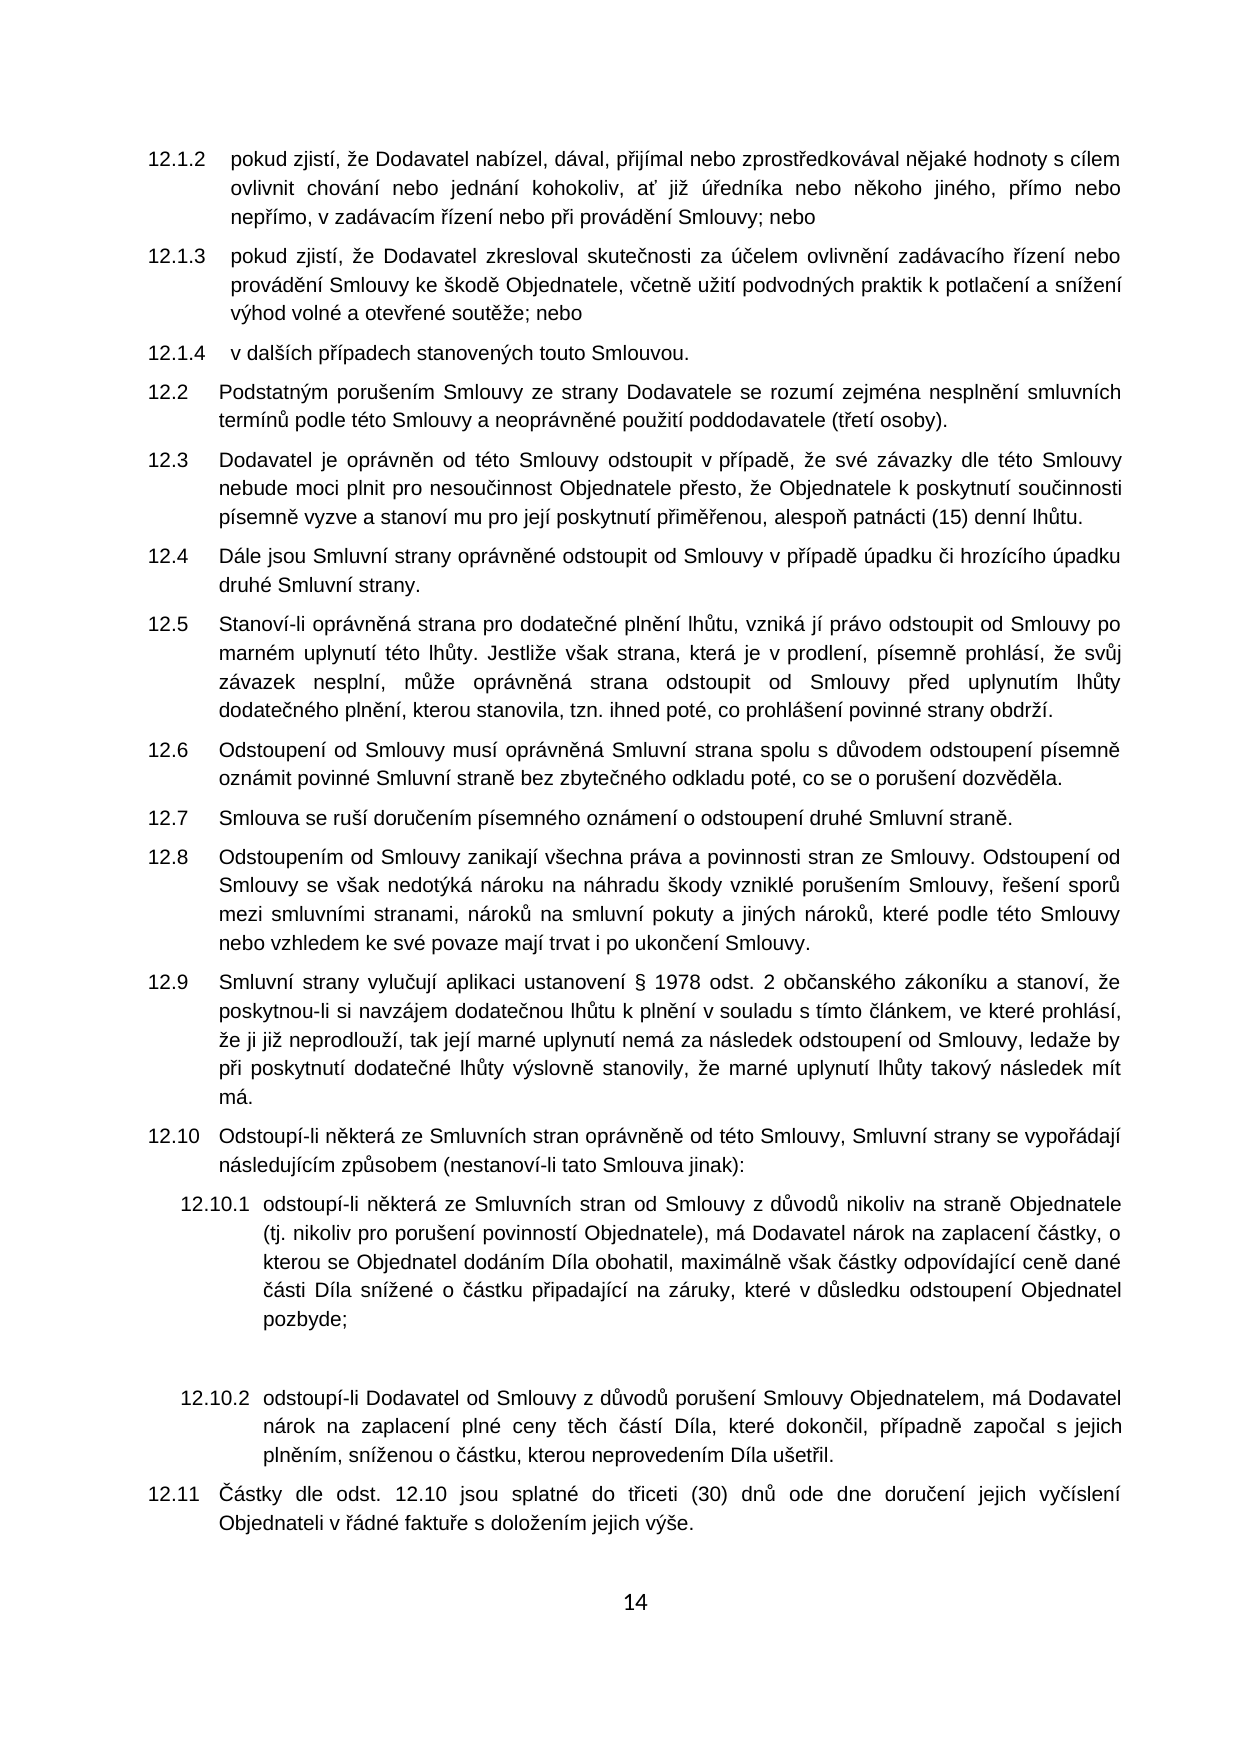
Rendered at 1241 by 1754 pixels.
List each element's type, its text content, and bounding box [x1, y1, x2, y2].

text Odstoupením od Smlouvy zanikají všechna práva a povinnosti stran ze Smlouvy. Odstoupení od Smlouvy se však nedotýká nároku na náhradu škody vzniklé porušením Smlouvy, řešení sporů mezi smluvními stranami, nároků na smluvní pokuty a jiných nároků, které podle této Smlouvy nebo vzhledem ke své povaze mají trvat i po ukončení Smlouvy. [148, 844, 1122, 955]
text Dále jsou Smluvní strany oprávněné odstoupit od Smlouvy v případě úpadku či hrozícího úpadku druhé Smluvní strany. [148, 544, 1122, 597]
text Odstoupení od Smlouvy musí oprávněná Smluvní strana spolu s důvodem odstoupení písemně oznámit povinné Smluvní straně bez zbytečného odkladu poté, co se o porušení dozvěděla. [148, 737, 1122, 790]
text Smluvní strany vylučují aplikaci ustanovení § 1978 odst. 2 občanského zákoníku a stanoví, že poskytnou-li si navzájem dodatečnou lhůtu k plnění v souladu s tímto článkem, ve které prohlásí, že ji již neprodlouží, tak její marné uplynutí nemá za následek odstoupení od Smlouvy, ledaže by při poskytnutí dodatečné lhůty výslovně stanovily, že marné uplynutí lhůty takový následek mít má. [148, 970, 1122, 1109]
list odstoupí-li Dodavatel od Smlouvy z důvodů porušení Smlouvy Objednatelem, má Dodavatel nárok na zaplacení plné ceny těch částí Díla, které dokončil, případně započal s jejich plněním, sníženou o částku, kterou neprovedením Díla ušetřil. [180, 1385, 1122, 1467]
text Stanoví-li oprávněná strana pro dodatečné plnění lhůtu, vzniká jí právo odstoupit od Smlouvy po marném uplynutí této lhůty. Jestliže však strana, která je v prodlení, písemně prohlásí, že svůj závazek nesplní, může oprávněná strana odstoupit od Smlouvy před uplynutím lhůty dodatečného plnění, kterou stanovila, tzn. ihned poté, co prohlášení povinné strany obdrží. [148, 612, 1122, 722]
text Částky dle odst. 12.10 jsou splatné do třiceti (30) dnů ode dne doručení jejich vyčíslení Objednateli v řádné faktuře s doložením jejich výše. [148, 1482, 1122, 1535]
text Podstatným porušením Smlouvy ze strany Dodavatele se rozumí zejména nesplnění smluvních termínů podle této Smlouvy a neoprávněné použití poddodavatele (třetí osoby). [148, 379, 1122, 432]
list pokud zjistí, že Dodavatel nabízel, dával, přijímal nebo zprostředkovával nějaké hodnoty s cílem ovlivnit chování nebo jednání kohokoliv, ať již úředníka nebo někoho jiného, přímo nebo nepřímo, v zadávacím řízení nebo při provádění Smlouvy; nebo [148, 147, 1122, 228]
list odstoupí-li některá ze Smluvních stran od Smlouvy z důvodů nikoliv na straně Objednatele (tj. nikoliv pro porušení povinností Objednatele), má Dodavatel nárok na zaplacení částky, o kterou se Objednatel dodáním Díla obohatil, maximálně však částky odpovídající ceně dané části Díla snížené o částku připadající na záruky, které v důsledku odstoupení Objednatel pozbyde; [180, 1192, 1122, 1331]
text Smlouva se ruší doručením písemného oznámení o odstoupení druhé Smluvní straně. [148, 805, 1122, 829]
text Dodavatel je oprávněn od této Smlouvy odstoupit v případě, že své závazky dle této Smlouvy nebude moci plnit pro nesoučinnost Objednatele přesto, že Objednatele k poskytnutí součinnosti písemně vyzve a stanoví mu pro její poskytnutí přiměřenou, alespoň patnácti (15) denní lhůtu. [148, 447, 1122, 529]
list v dalších případech stanovených touto Smlouvou. [148, 340, 1122, 364]
list pokud zjistí, že Dodavatel zkresloval skutečnosti za účelem ovlivnění zadávacího řízení nebo provádění Smlouvy ke škodě Objednatele, včetně užití podvodných praktik k potlačení a snížení výhod volné a otevřené soutěže; nebo [148, 244, 1122, 325]
text Odstoupí-li některá ze Smluvních stran oprávněně od této Smlouvy, Smluvní strany se vypořádají následujícím způsobem (nestanoví-li tato Smlouva jinak): [148, 1124, 1122, 1177]
